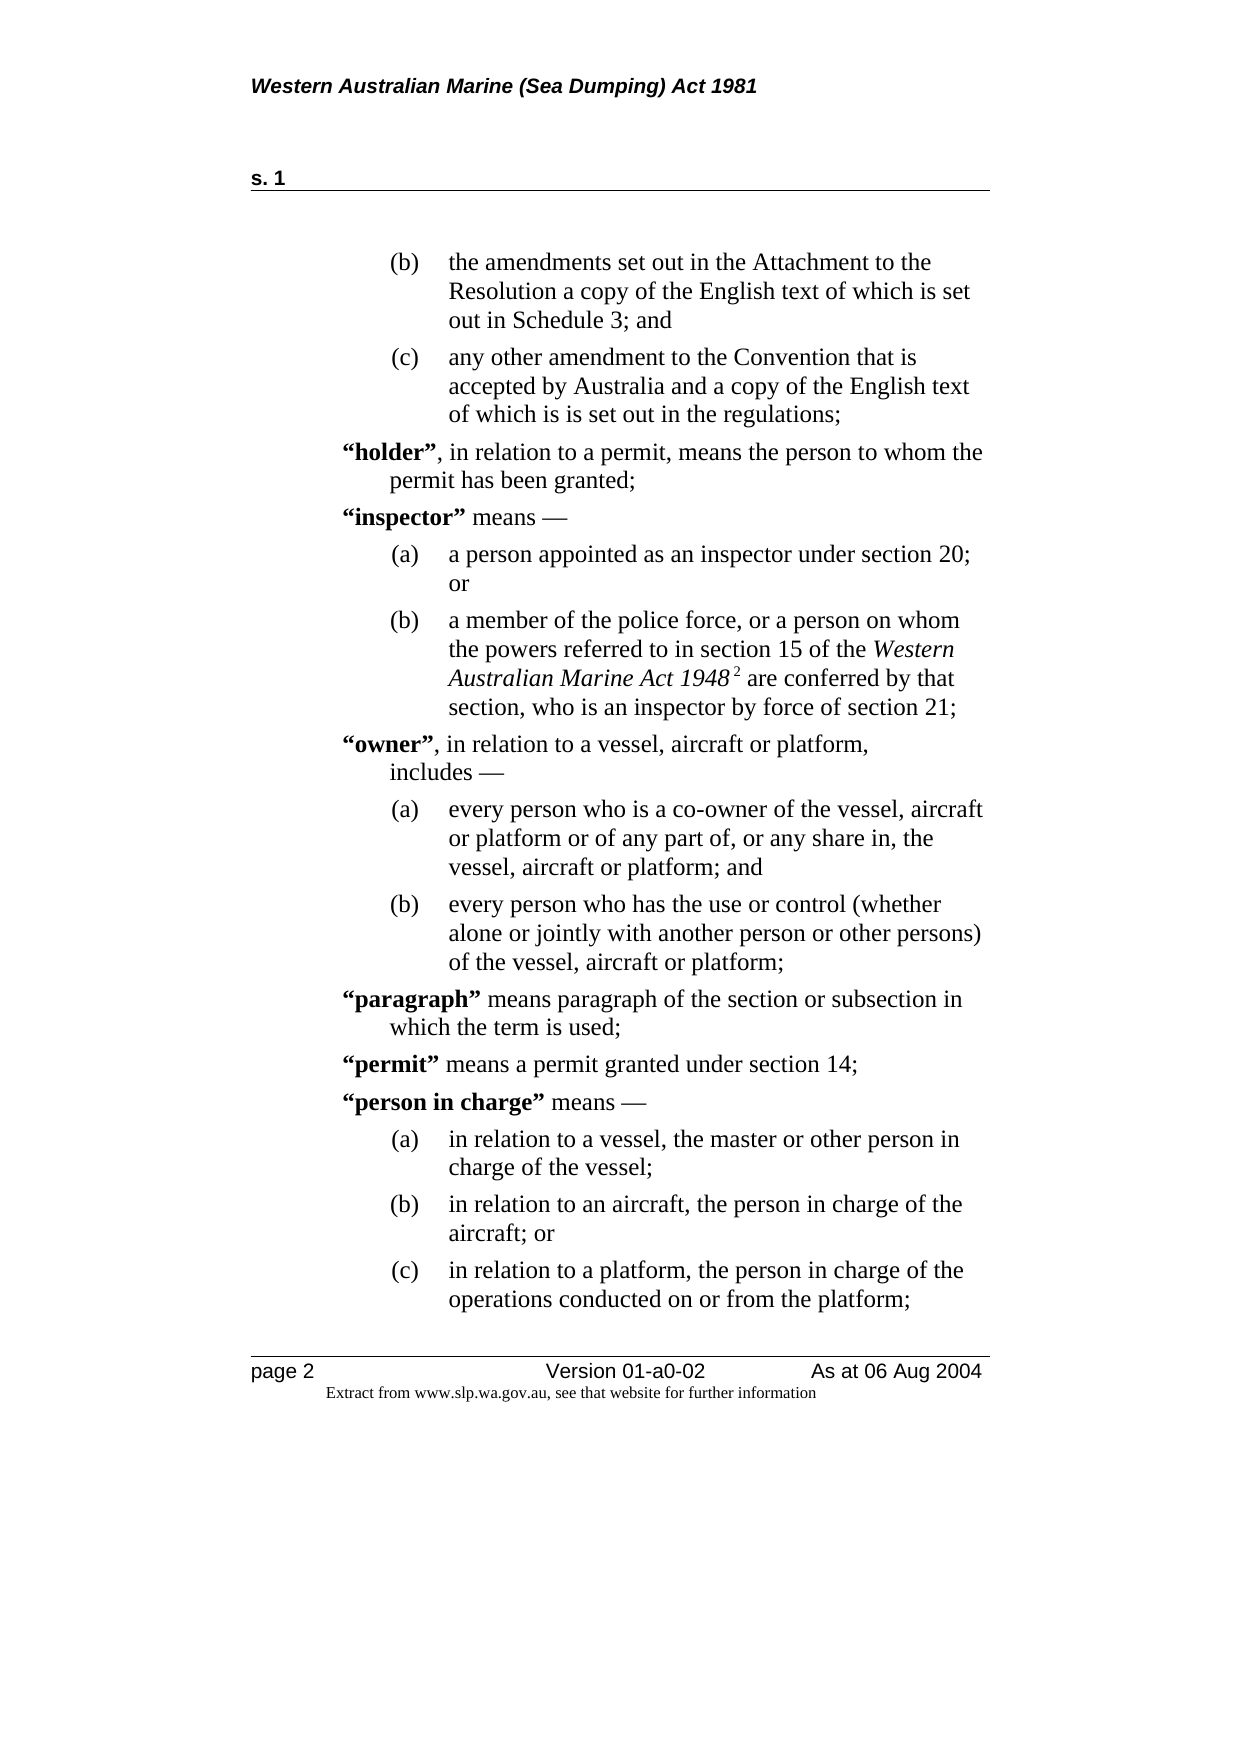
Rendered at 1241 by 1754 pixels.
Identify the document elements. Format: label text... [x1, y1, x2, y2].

text (a) in relation to a vessel, the master or other person in charge of the vessel; [251, 1124, 990, 1181]
text “holder”, in relation to a permit, means the person to whom the permit has been granted; [251, 437, 990, 494]
text (b) every person who has the use or control (whether alone or jointly with another person or other persons) of the vessel, aircraft or platform; [251, 889, 990, 975]
text (b) in relation to an aircraft, the person in charge of the aircraft; or [251, 1189, 990, 1247]
text “owner”, in relation to a vessel, aircraft or platform, includes — [251, 729, 990, 786]
text “inspector” means — [251, 502, 990, 531]
text (c) any other amendment to the Convention that is accepted by Australia and a copy of the English text of which is is set out in the regulations; [251, 342, 990, 428]
text (b) a member of the police force, or a person on whom the powers referred to in section 15 of the Western Australian Marine Act 1948 2 are conferred by that section, who is an inspector by force of section 21; [251, 605, 990, 720]
text (a) a person appointed as an inspector under section 20; or [251, 539, 990, 597]
text “paragraph” means paragraph of the section or subsection in which the term is used; [251, 984, 990, 1041]
text “person in charge” means — [251, 1087, 990, 1115]
text (c) in relation to a platform, the person in charge of the operations conducted on or from the platform; [251, 1255, 990, 1313]
text (b) the amendments set out in the Attachment to the Resolution a copy of the English text of which is set out in Schedule 3; and [251, 247, 990, 334]
text (a) every person who is a co-owner of the vessel, aircraft or platform or of any part of, or any share in, the vessel, aircraft or platform; and [251, 794, 990, 881]
text “permit” means a permit granted under section 14; [251, 1049, 990, 1078]
